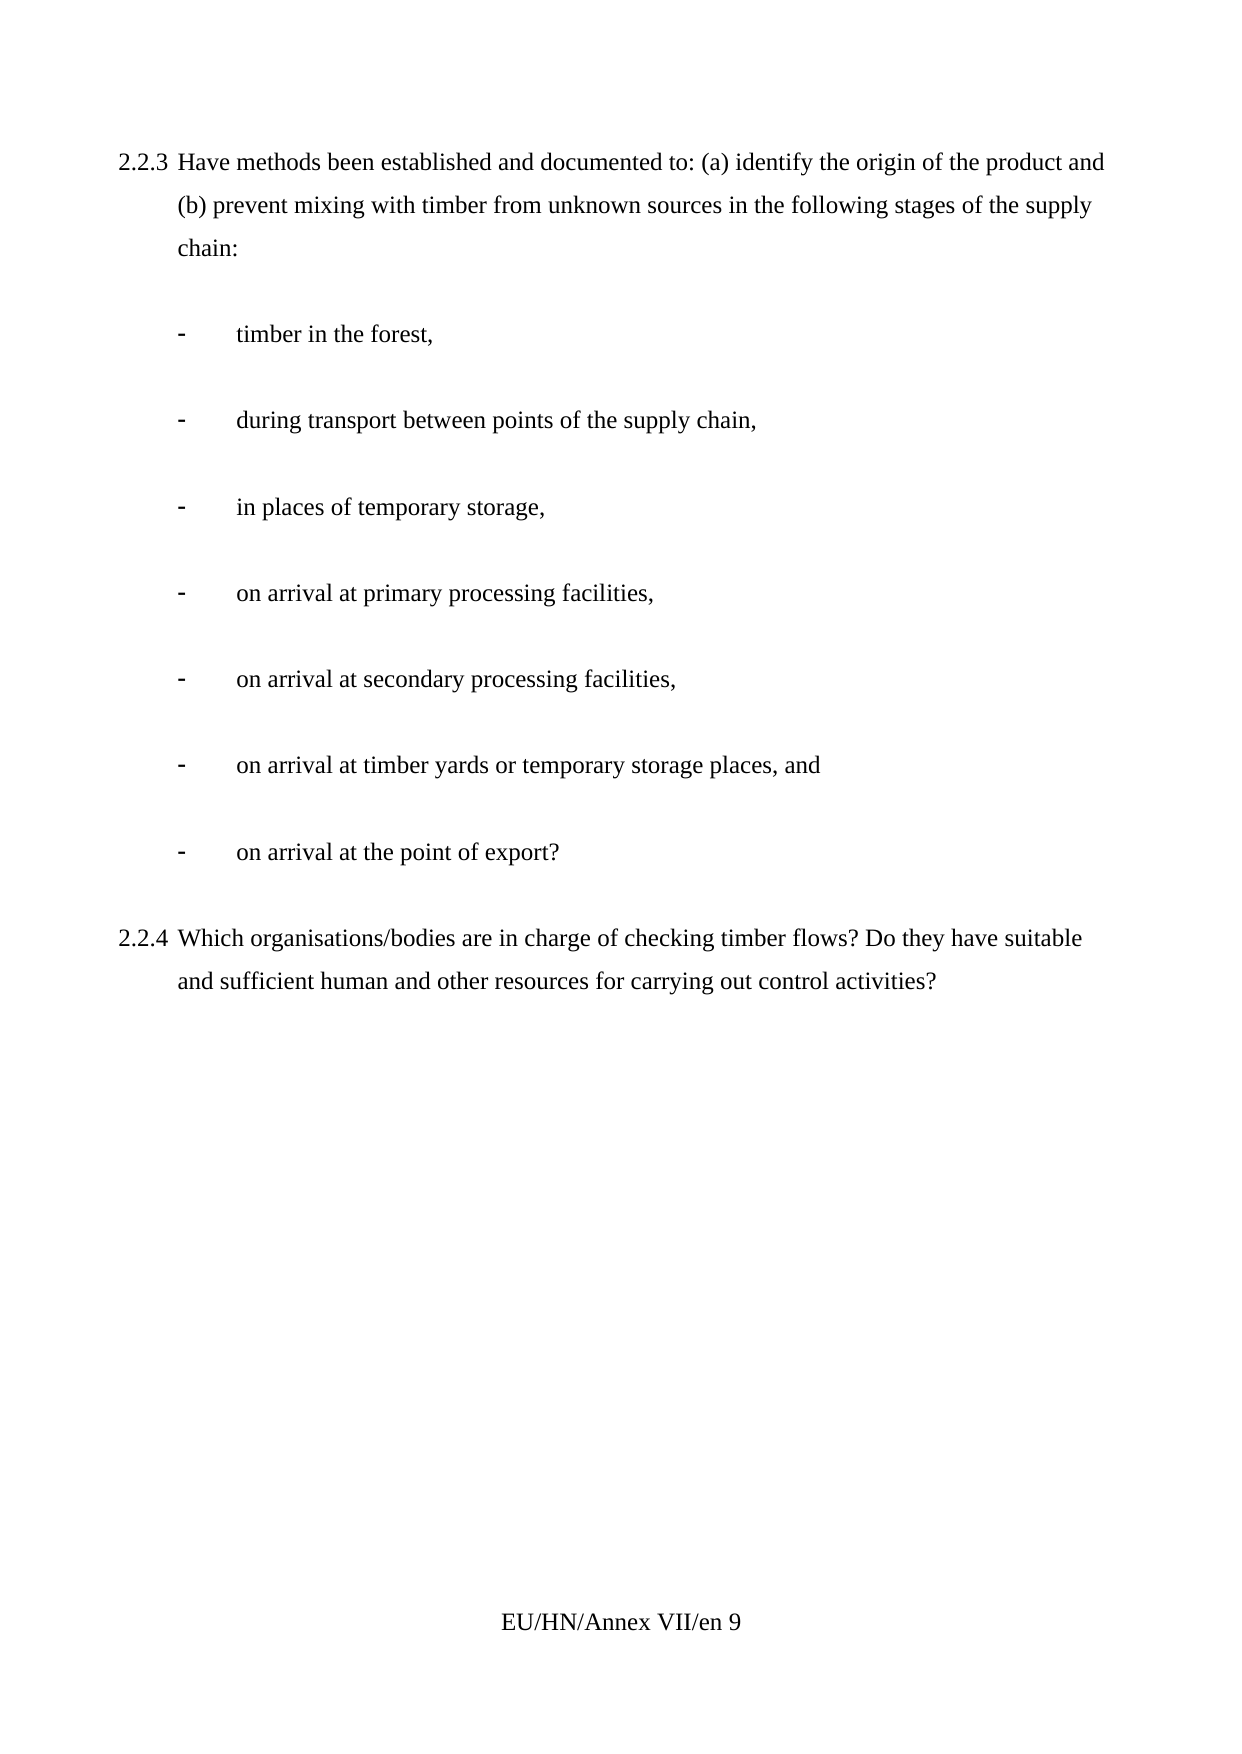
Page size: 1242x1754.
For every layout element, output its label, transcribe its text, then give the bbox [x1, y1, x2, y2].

text on arrival at primary processing facilities, [177, 578, 1123, 607]
text on arrival at timber yards or temporary storage places, and [177, 751, 1123, 779]
text timber in the forest, [177, 319, 1123, 348]
text in places of temporary storage, [177, 492, 1123, 521]
text 2.2.3 Have methods been established and documented to: (a) identify the origin of the product and (b) prevent mixing with timber from unknown sources in the following stages of the supply chain: [118, 147, 1123, 262]
text 2.2.4 Which organisations/bodies are in charge of checking timber flows? Do they have suitable and sufficient human and other resources for carrying out control activities? [118, 923, 1123, 995]
text on arrival at secondary processing facilities, [177, 664, 1123, 693]
text during transport between points of the supply chain, [177, 406, 1123, 434]
text on arrival at the point of export? [177, 837, 1123, 866]
